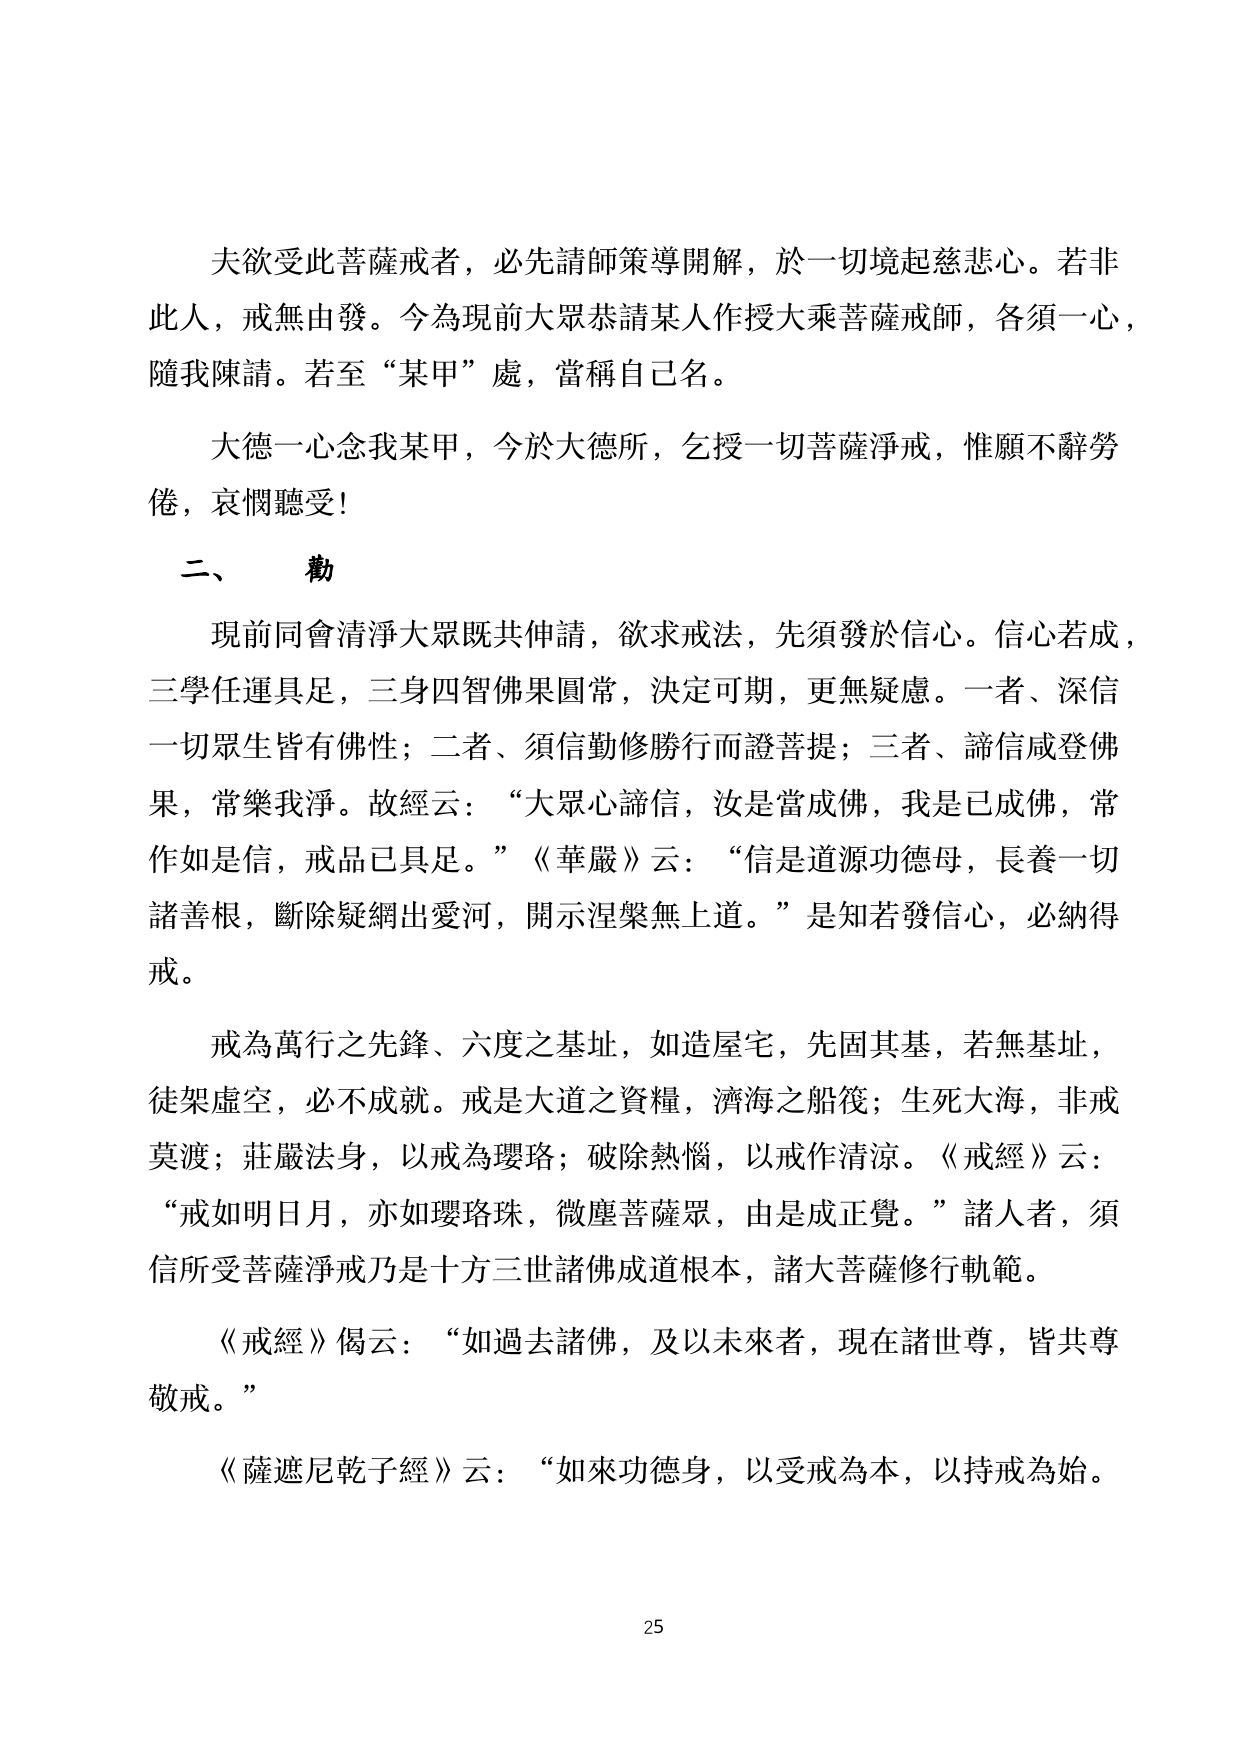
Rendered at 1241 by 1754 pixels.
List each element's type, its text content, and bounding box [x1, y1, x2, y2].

text 夫欲受此菩薩戒者，必先請師策導開解，於一切境起慈悲心。若非此人，戒無由發。今為現前大眾恭請某人作授大乘菩薩戒師，各須一心，隨我陳請。若至“某甲”處，當稱自己名。 [148, 227, 1122, 396]
subtitle 第二、策導勸信 [148, 541, 1122, 584]
text 現前同會清淨大眾既共伸請，欲求戒法，先須發於信心。信心若成，三學任運具足，三身四智佛果圓常，決定可期，更無疑慮。一者、深信一切眾生皆有佛性；二者、須信勤修勝行而證菩提；三者、諦信咸登佛果，常樂我淨。故經云：“大眾心諦信，汝是當成佛，我是已成佛，常作如是信，戒品已具足。”《華嚴》云：“信是道源功德母，長養一切諸善根，斷除疑網出愛河，開示涅槃無上道。”是知若發信心，必納得戒。 [148, 600, 1122, 994]
text 《薩遮尼乾子經》云：“如來功德身，以受戒為本，以持戒為始。”又云：“若不持戒，尚乃不得疥癩野干之身，況功德法身。” [148, 1437, 1122, 1493]
text 《戒經》偈云：“如過去諸佛，及以未來者，現在諸世尊，皆共尊敬戒。” [148, 1308, 1122, 1420]
text 大德一心念我某甲，今於大德所，乞授一切菩薩淨戒，惟願不辭勞倦，哀憫聽受！ [148, 412, 1122, 524]
text 戒為萬行之先鋒、六度之基址，如造屋宅，先固其基，若無基址，徒架虛空，必不成就。戒是大道之資糧，濟海之船筏；生死大海，非戒莫渡；莊嚴法身，以戒為瓔珞；破除熱惱，以戒作清涼。《戒經》云：“戒如明日月，亦如瓔珞珠，微塵菩薩眾，由是成正覺。”諸人者，須信所受菩薩淨戒乃是十方三世諸佛成道根本，諸大菩薩修行軌範。 [148, 1010, 1122, 1292]
